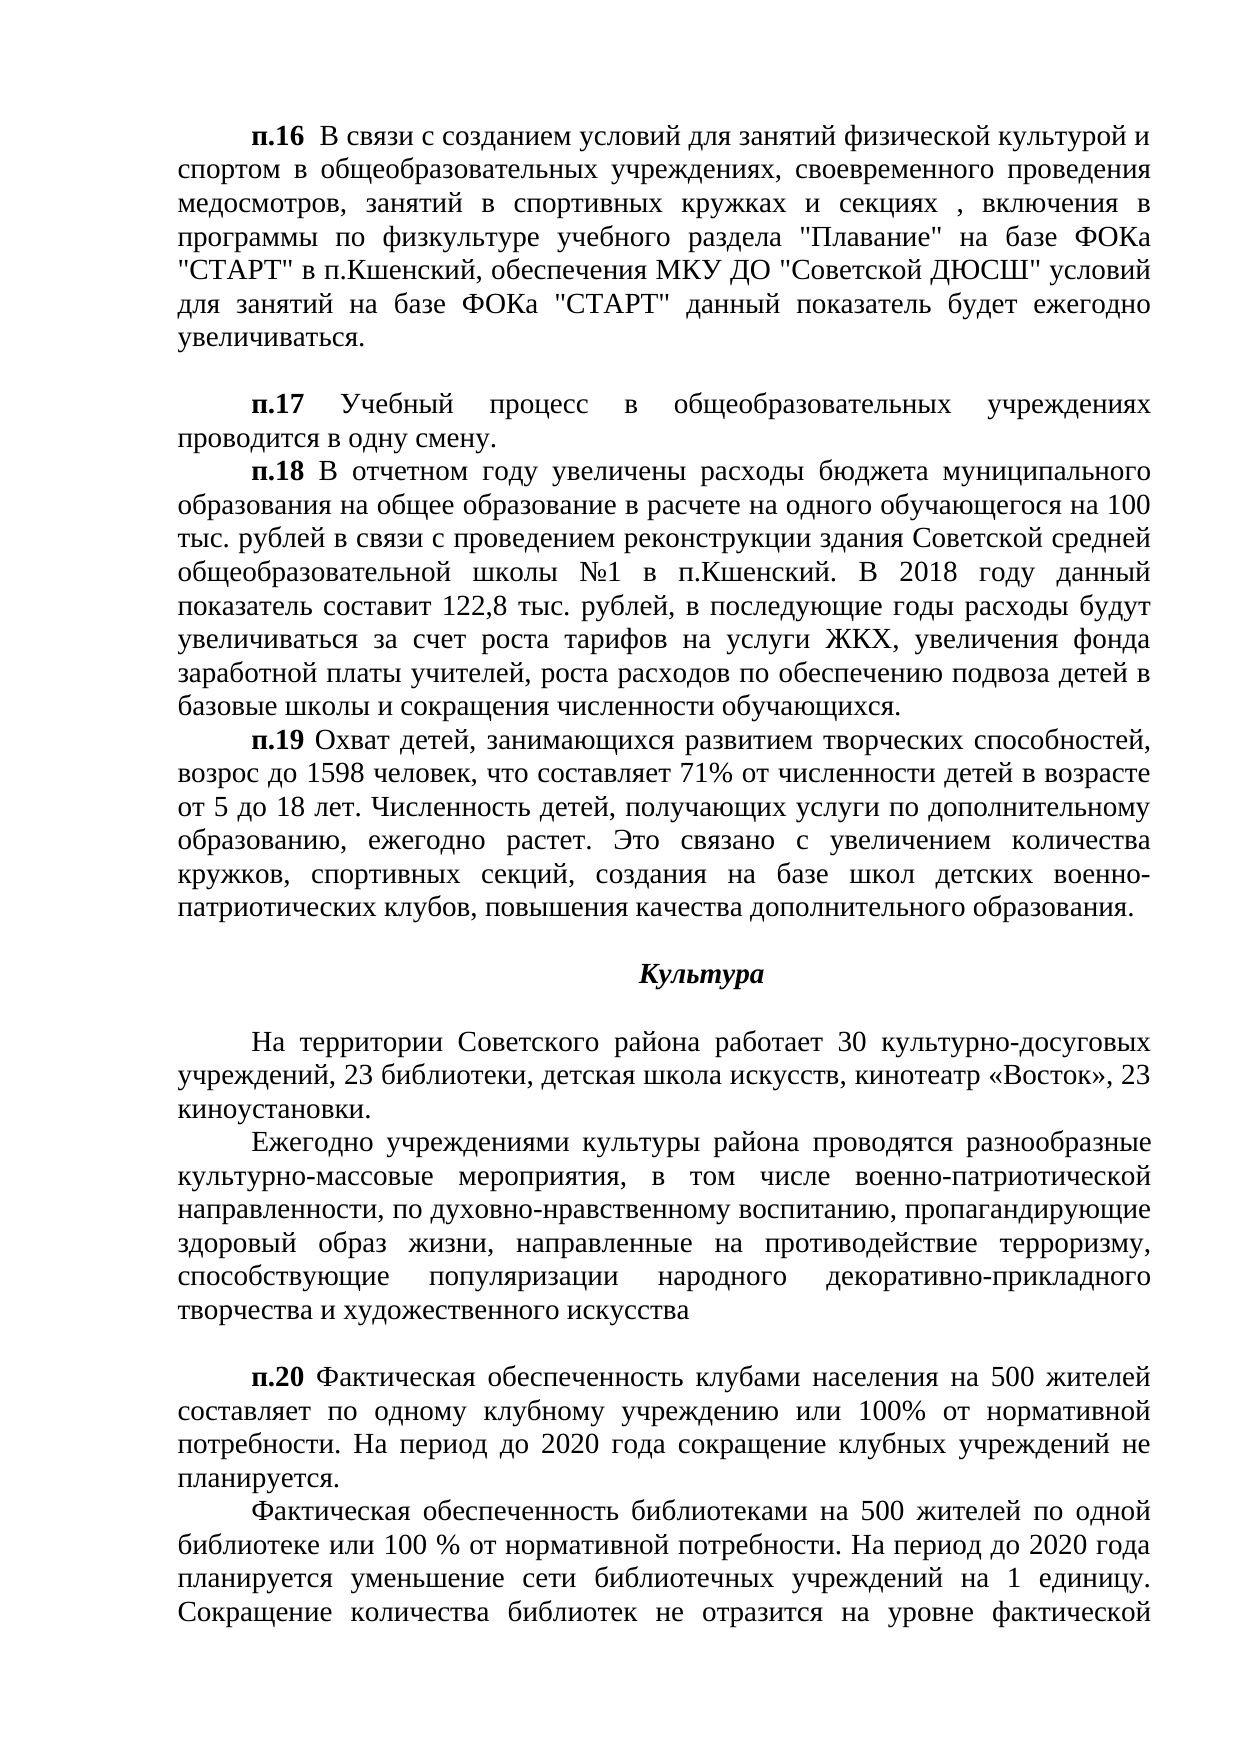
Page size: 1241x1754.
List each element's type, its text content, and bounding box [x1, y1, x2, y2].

text Ежегодно учреждениями культуры района проводятся разнообразные культурно-массовые мероприятия, в том числе военно-патриотической направленности, по духовно-нравственному воспитанию, пропагандирующие здоровый образ жизни, направленные на противодействие терроризму, способствующие популяризации народного декоративно-прикладного творчества и художественного искусства [177, 1124, 1152, 1326]
text п.19 Охват детей, занимающихся развитием творческих способностей, возрос до 1598 человек, что составляет 71% от численности детей в возрасте от 5 до 18 лет. Численность детей, получающих услуги по дополнительному образованию, ежегодно растет. Это связано с увеличением количества кружков, спортивных секций, создания на базе школ детских военно-патриотических клубов, повышения качества дополнительного образования. [177, 722, 1152, 923]
text п.16 В связи с созданием условий для занятий физической культурой и спортом в общеобразовательных учреждениях, своевременного проведения медосмотров, занятий в спортивных кружках и секциях , включения в программы по физкультуре учебного раздела "Плавание" на базе ФОКа "СТАРТ" в п.Кшенский, обеспечения МКУ ДО "Советской ДЮСШ" условий для занятий на базе ФОКа "СТАРТ" данный показатель будет ежегодно увеличиваться. [177, 118, 1152, 353]
text п.17 Учебный процесс в общеобразовательных учреждениях проводится в одну смену. [177, 386, 1152, 453]
text На территории Советского района работает 30 культурно-досуговых учреждений, 23 библиотеки, детская школа искусств, кинотеатр «Восток», 23 киноустановки. [177, 1024, 1152, 1124]
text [177, 1493, 1152, 1627]
text п.20 Фактическая обеспеченность клубами населения на 500 жителей составляет по одному клубному учреждению или 100% от нормативной потребности. На период до 2020 года сокращение клубных учреждений не планируется. [177, 1359, 1152, 1493]
text п.18 В отчетном году увеличены расходы бюджета муниципального образования на общее образование в расчете на одного обучающегося на 100 тыс. рублей в связи с проведением реконструкции здания Советской средней общеобразовательной школы №1 в п.Кшенский. В 2018 году данный показатель составит 122,8 тыс. рублей, в последующие годы расходы будут увеличиваться за счет роста тарифов на услуги ЖКХ, увеличения фонда заработной платы учителей, роста расходов по обеспечению подвоза детей в базовые школы и сокращения численности обучающихся. [177, 453, 1152, 722]
text Культура [177, 957, 1152, 990]
